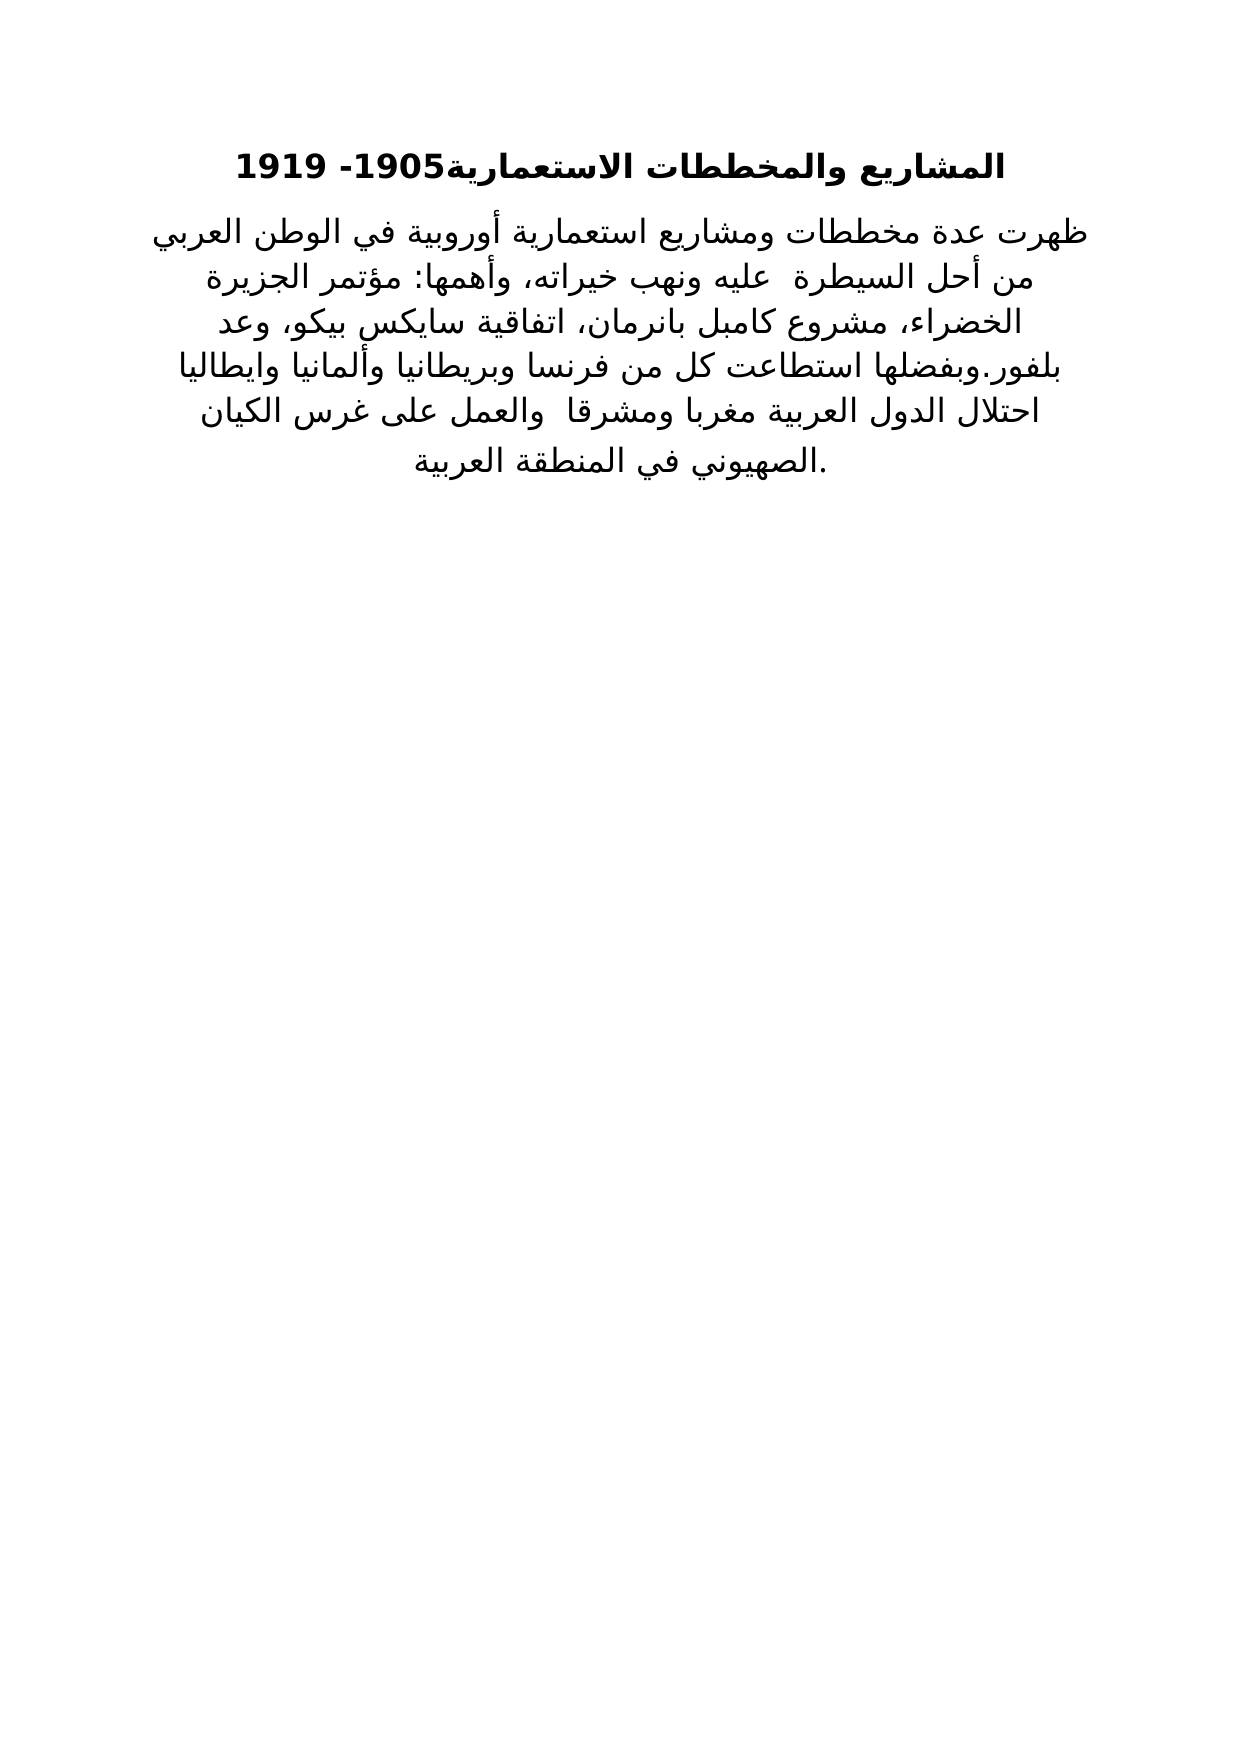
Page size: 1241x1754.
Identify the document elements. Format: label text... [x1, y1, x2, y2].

text ظهرت عدة مخططات ومشاريع استعمارية أوروبية في الوطن العربي من أحل السيطرة عليه ونهب خيراته، وأهمها: مؤتمر الجزيرة الخضراء، مشروع كامبل بانرمان، اتفاقية سايكس بيكو، وعد بلفور.وبفضلها استطاعت كل من فرنسا وبريطانيا وألمانيا وايطاليا احتلال الدول العربية مغربا ومشرقا والعمل على غرس الكيان الصهيوني في المنطقة العربية. [148, 213, 1093, 482]
text المشاريع والمخططات الاستعمارية1905- 1919 [148, 148, 1093, 186]
